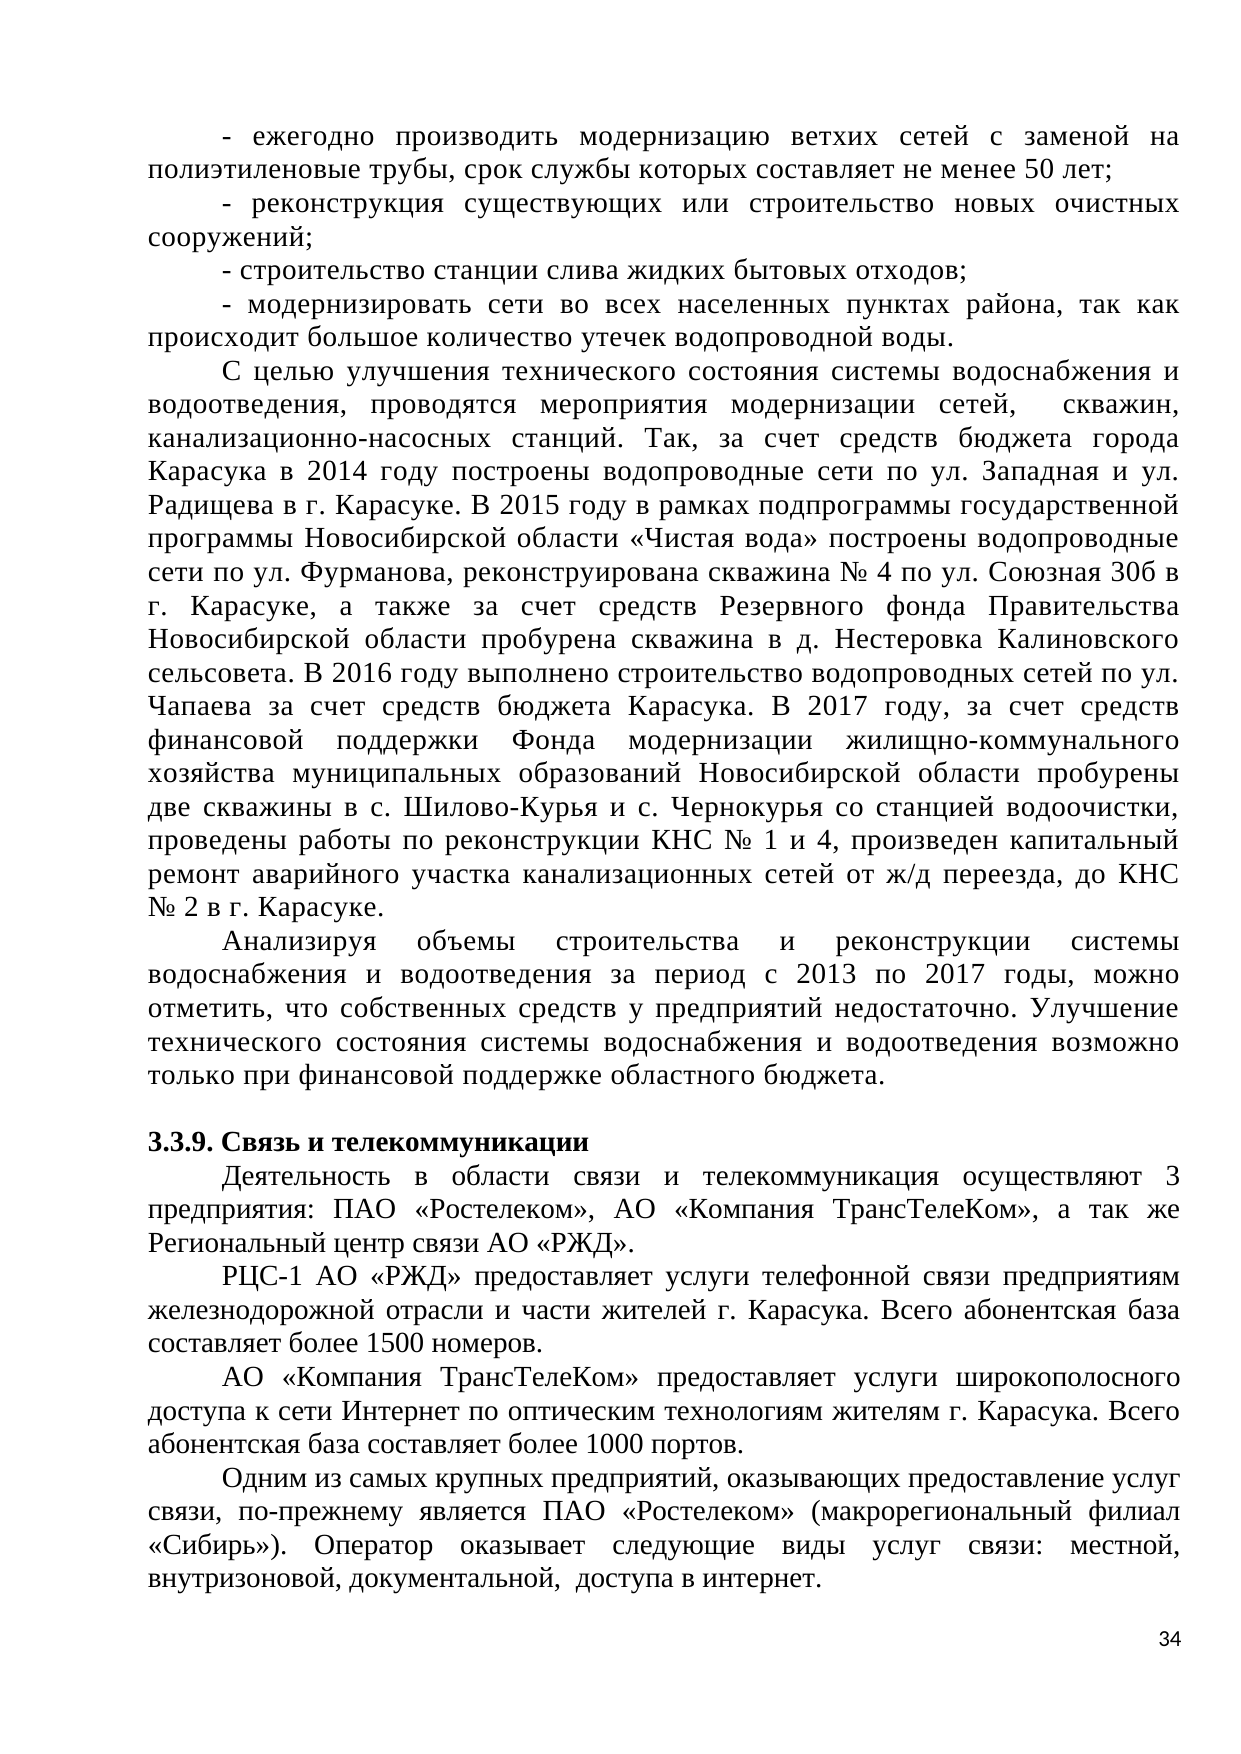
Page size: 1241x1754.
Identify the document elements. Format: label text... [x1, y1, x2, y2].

text Анализируя объемы строительства и реконструкции системы водоснабжения и водоотведения за период с 2013 по 2017 годы, можно отметить, что собственных средств у предприятий недостаточно. Улучшение технического состояния системы водоснабжения и водоотведения возможно только при финансовой поддержке областного бюджета. [148, 923, 1181, 1091]
text - ежегодно производить модернизацию ветхих сетей с заменой на полиэтиленовые трубы, срок службы которых составляет не менее 50 лет; [148, 118, 1181, 185]
text 3.3.9. Связь и телекоммуникации [148, 1124, 1181, 1158]
text - строительство станции слива жидких бытовых отходов; [148, 252, 1181, 286]
text - реконструкция существующих или строительство новых очистных сооружений; [148, 185, 1181, 252]
text АО «Компания ТрансТелеКом» предоставляет услуги широкополосного доступа к сети Интернет по оптическим технологиям жителям г. Карасука. Всего абонентская база составляет более 1000 портов. [148, 1359, 1181, 1460]
text Одним из самых крупных предприятий, оказывающих предоставление услуг связи, по-прежнему является ПАО «Ростелеком» (макрорегиональный филиал «Сибирь»). Оператор оказывает следующие виды услуг связи: местной, внутризоновой, документальной, доступа в интернет. [148, 1460, 1181, 1594]
text РЦС-1 АО «РЖД» предоставляет услуги телефонной связи предприятиям железнодорожной отрасли и части жителей г. Карасука. Всего абонентская база составляет более 1500 номеров. [148, 1258, 1181, 1359]
text Деятельность в области связи и телекоммуникация осуществляют 3 предприятия: ПАО «Ростелеком», АО «Компания ТрансТелеКом», а так же Региональный центр связи АО «РЖД». [148, 1158, 1181, 1258]
text С целью улучшения технического состояния системы водоснабжения и водоотведения, проводятся мероприятия модернизации сетей, скважин, канализационно-насосных станций. Так, за счет средств бюджета города Карасука в 2014 году построены водопроводные сети по ул. Западная и ул. Радищева в г. Карасуке. В 2015 году в рамках подпрограммы государственной программы Новосибирской области «Чистая вода» построены водопроводные сети по ул. Фурманова, реконструирована скважина № 4 по ул. Союзная 30б в г. Карасуке, а также за счет средств Резервного фонда Правительства Новосибирской области пробурена скважина в д. Нестеровка Калиновского сельсовета. В 2016 году выполнено строительство водопроводных сетей по ул. Чапаева за счет средств бюджета Карасука. В 2017 году, за счет средств финансовой поддержки Фонда модернизации жилищно-коммунального хозяйства муниципальных образований Новосибирской области пробурены две скважины в с. Шилово-Курья и с. Чернокурья со станцией водоочистки, проведены работы по реконструкции КНС № 1 и 4, произведен капитальный ремонт аварийного участка канализационных сетей от ж/д переезда, до КНС № 2 в г. Карасуке. [148, 353, 1181, 923]
text - модернизировать сети во всех населенных пунктах района, так как происходит большое количество утечек водопроводной воды. [148, 286, 1181, 353]
